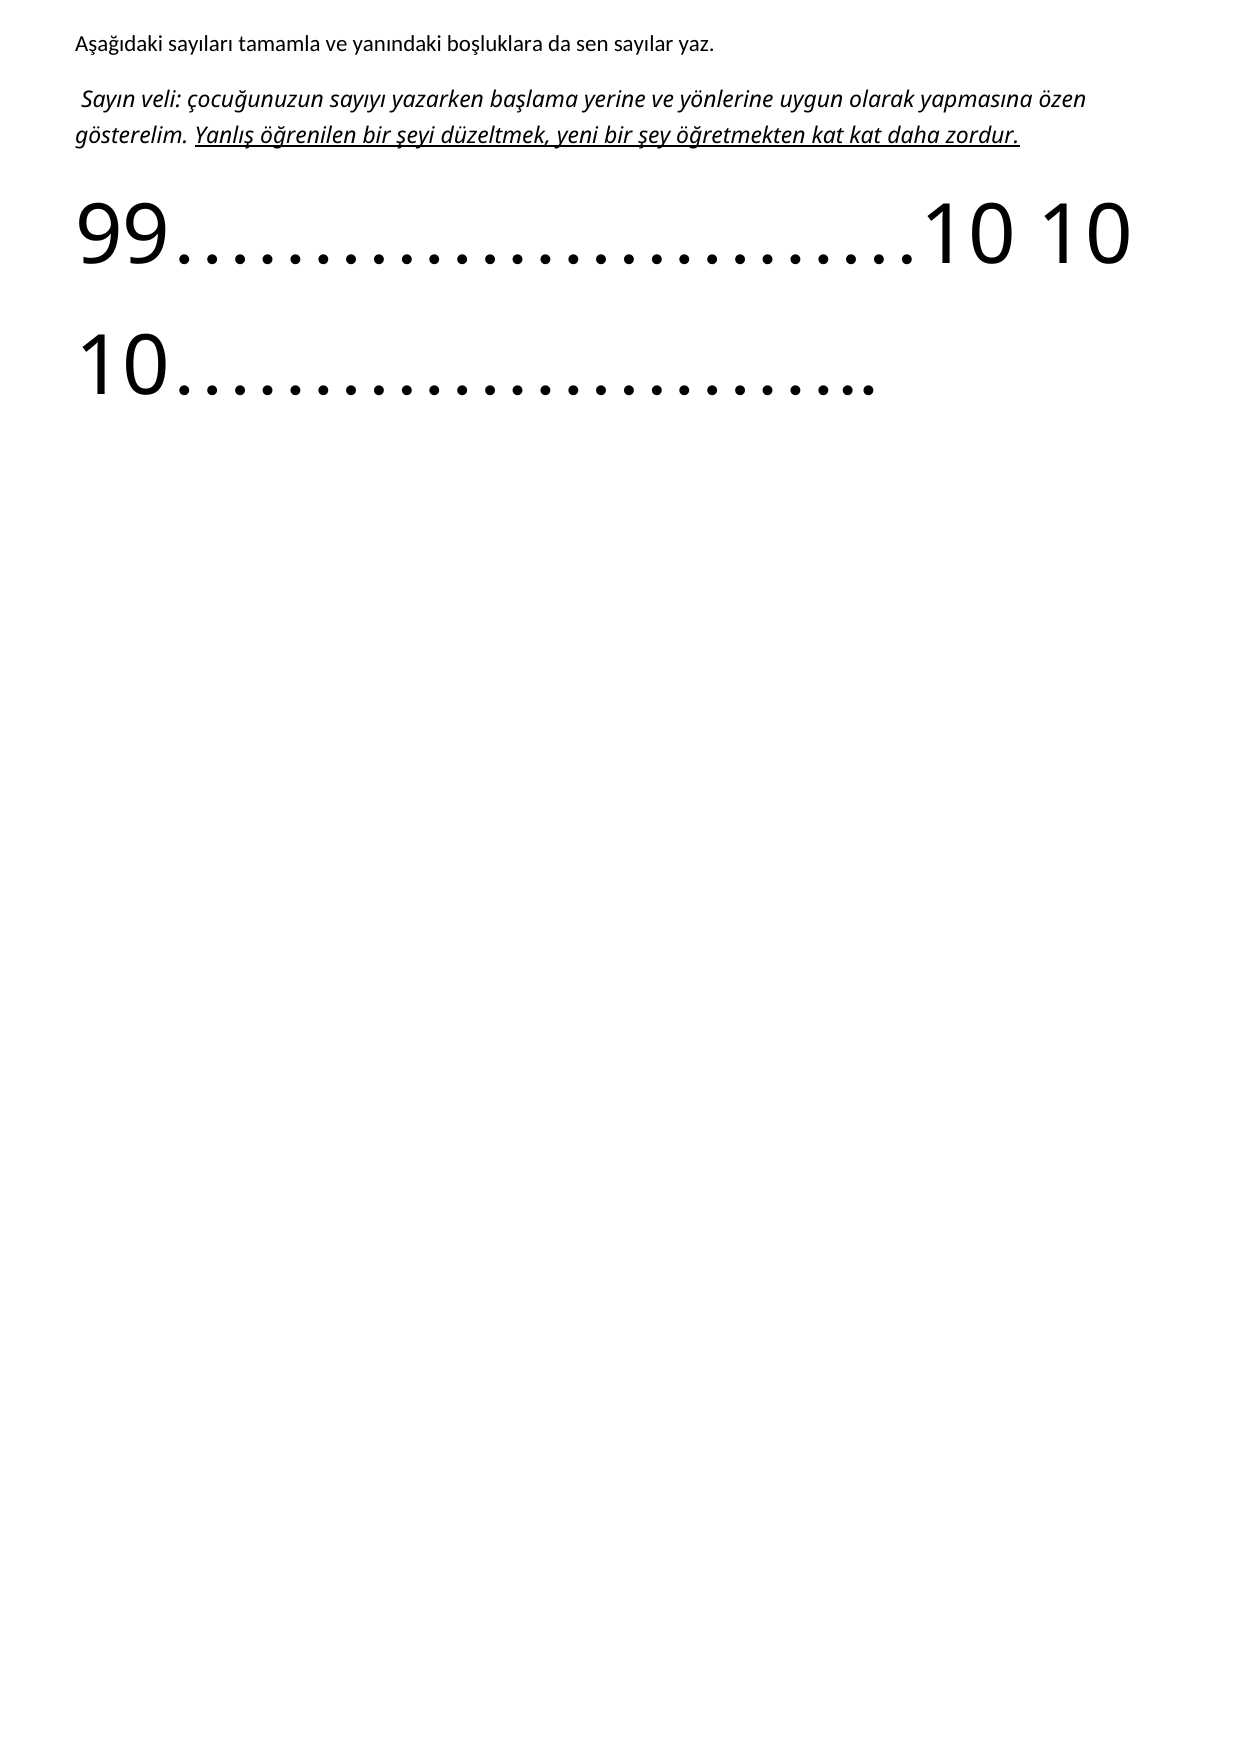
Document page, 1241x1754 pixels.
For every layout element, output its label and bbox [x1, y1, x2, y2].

text [75, 174, 1165, 418]
